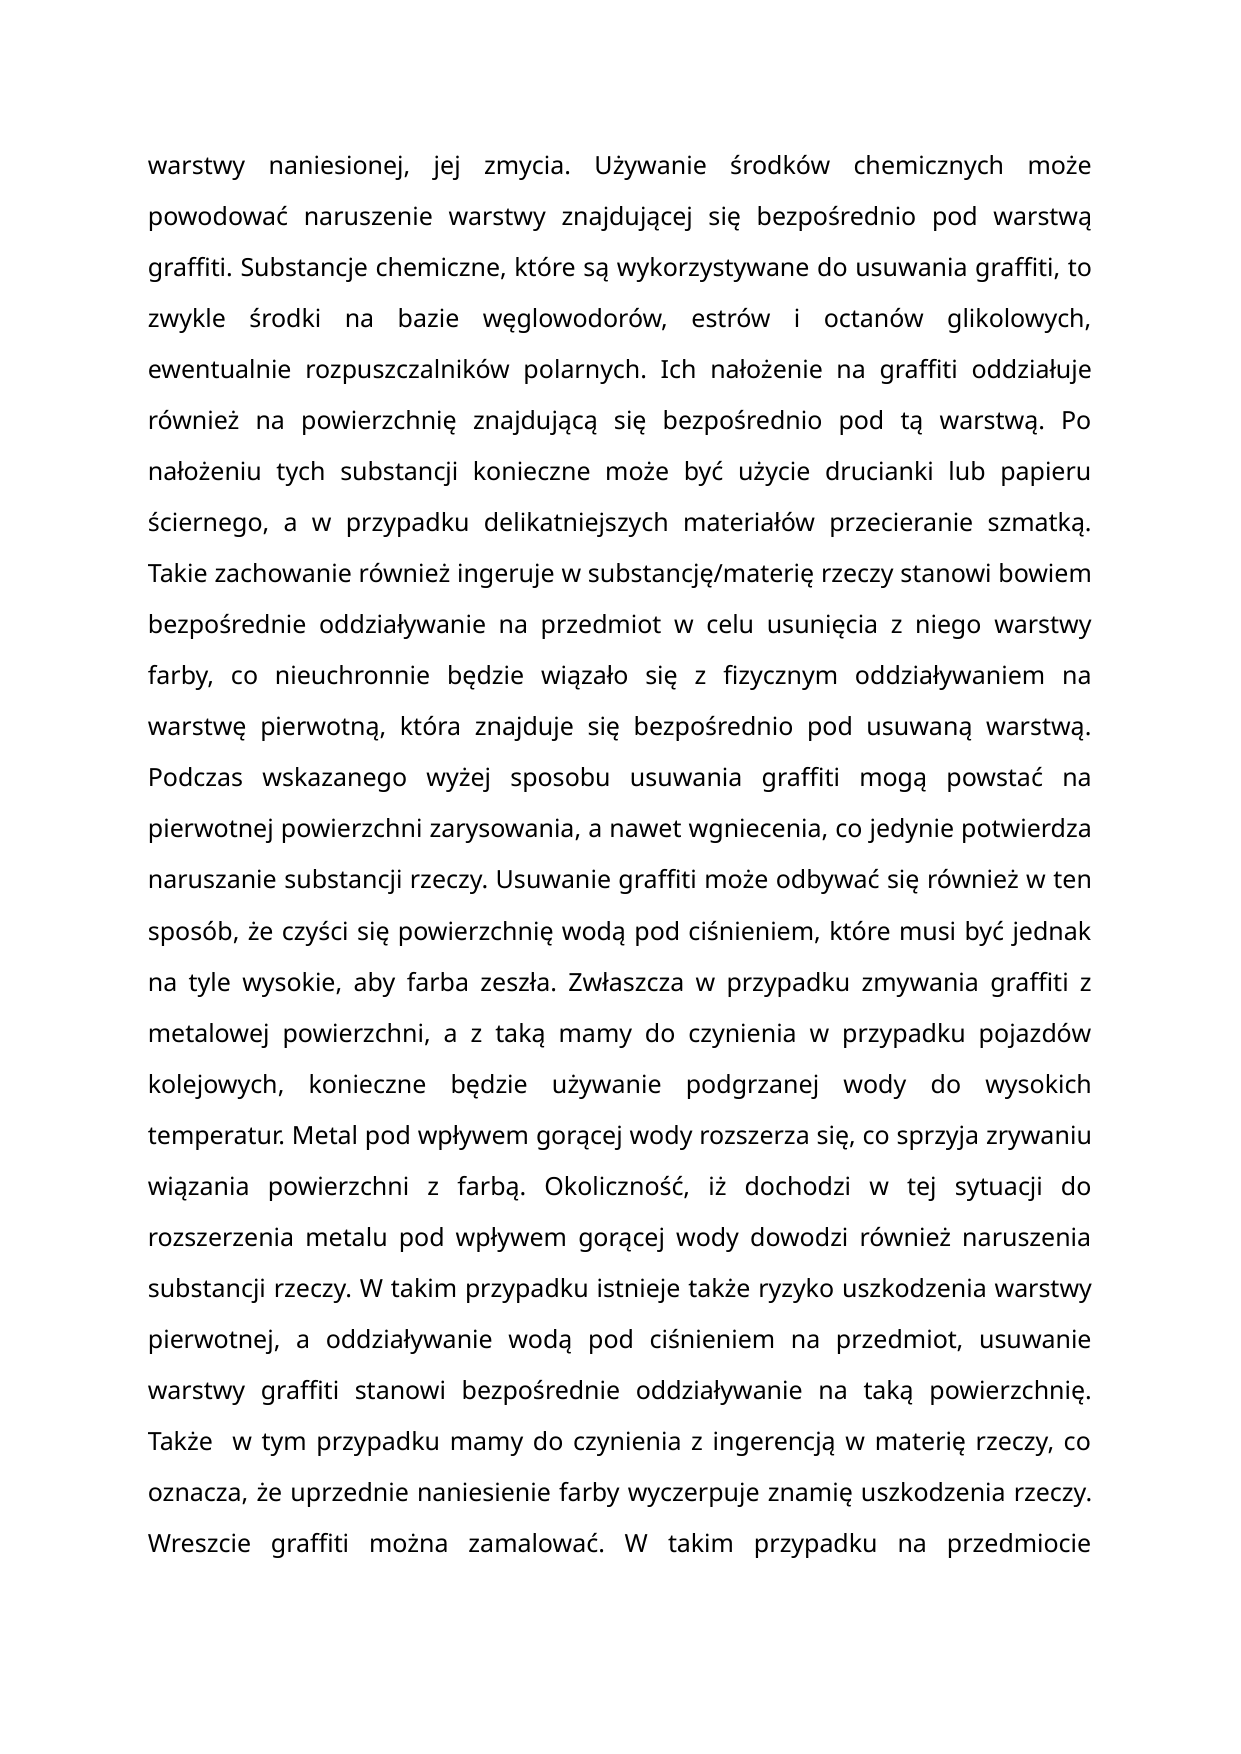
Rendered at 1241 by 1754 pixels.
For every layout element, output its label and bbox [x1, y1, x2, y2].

text [148, 148, 1093, 1560]
